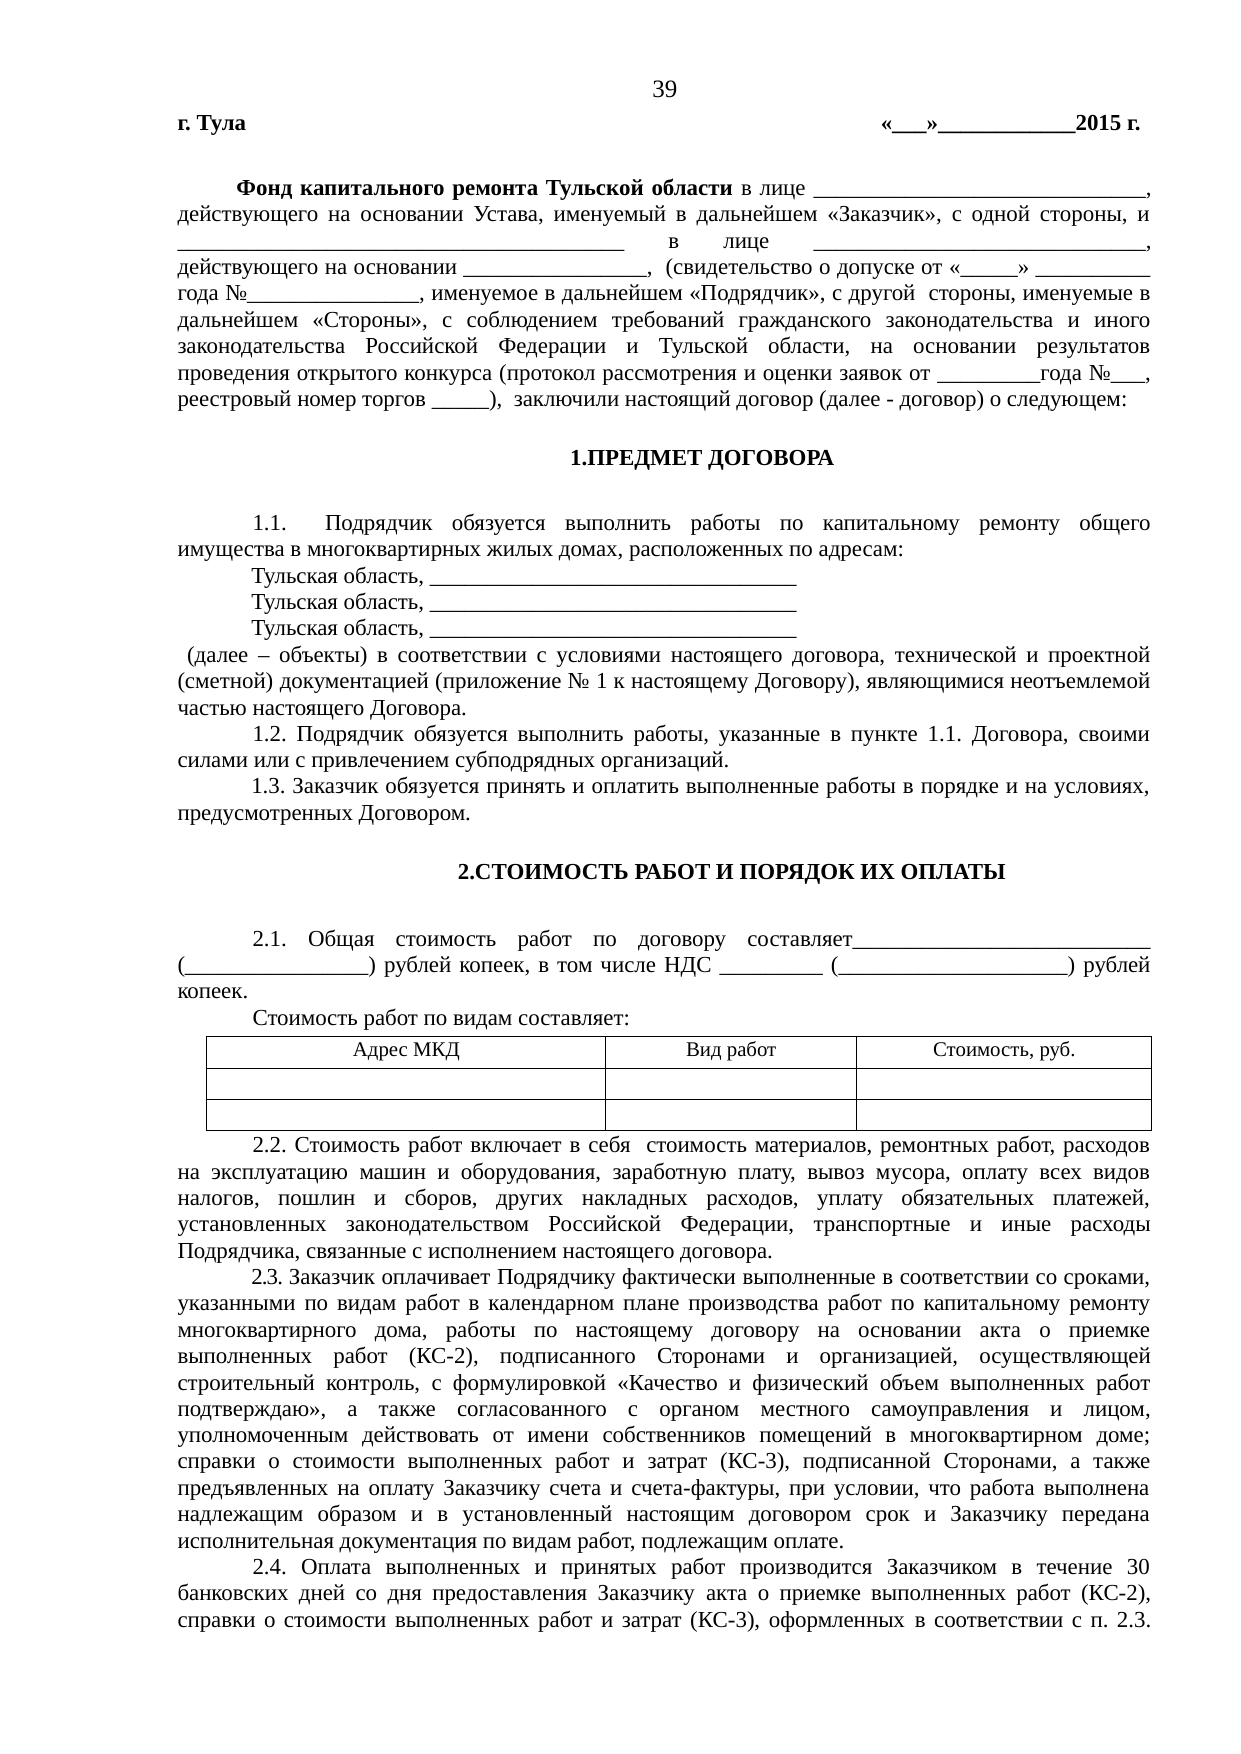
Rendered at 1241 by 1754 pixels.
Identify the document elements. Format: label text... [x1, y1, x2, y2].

text 1.2. Подрядчик обязуется выполнить работы, указанные в пункте 1.1. Договора, своими силами или с привлечением субподрядных организаций. [177, 720, 1152, 773]
text 1.ПРЕДМЕТ ДОГОВОРА [177, 444, 1152, 470]
text Фонд капитального ремонта Тульской области в лице _____________________________, действующего на основании Устава, именуемый в дальнейшем «Заказчик», с одной стороны, и _______________________________________ в лице _____________________________, действующего на основании ________________, (свидетельство о допуске от «_____» __________ года №_______________, именуемое в дальнейшем «Подрядчик», с другой стороны, именуемые в дальнейшем «Стороны», с соблюдением требований гражданского законодательства и иного законодательства Российской Федерации и Тульской области, на основании результатов проведения открытого конкурса (протокол рассмотрения и оценки заявок от _________года №___, реестровый номер торгов _____), заключили настоящий договор (далее - договор) о следующем: [177, 174, 1152, 411]
text 2.2. Стоимость работ включает в себя стоимость материалов, ремонтных работ, расходов на эксплуатацию машин и оборудования, заработную плату, вывоз мусора, оплату всех видов налогов, пошлин и сборов, других накладных расходов, уплату обязательных платежей, установленных законодательством Российской Федерации, транспортные и иные расходы Подрядчика, связанные с исполнением настоящего договора. [177, 1131, 1152, 1263]
list Подрядчик обязуется выполнить работы по капитальному ремонту общего имущества в многоквартирных жилых домах, расположенных по адресам: [177, 509, 1152, 562]
table_header Стоимость, руб. [857, 1037, 1151, 1068]
table_cell [606, 1069, 856, 1099]
text Тульская область, ________________________________ [251, 562, 1152, 588]
text Тульская область, ________________________________ [251, 614, 1152, 641]
list 2.СТОИМОСТЬ РАБОТ И ПОРЯДОК ИХ ОПЛАТЫ [312, 858, 1152, 884]
text 2.1. Общая стоимость работ по договору составляет__________________________ (________________) рублей копеек, в том числе НДС _________ (____________________) рублей копеек. [177, 924, 1152, 1004]
table_header Вид работ [606, 1037, 856, 1068]
text 1.3. Заказчик обязуется принять и оплатить выполненные работы в порядке и на условиях, предусмотренных Договором. [177, 773, 1152, 825]
text г. Тула «___»____________2015 г. [177, 109, 1152, 135]
text Стоимость работ по видам составляет: [177, 1004, 1152, 1030]
text 2.3. Заказчик оплачивает Подрядчику фактически выполненные в соответствии со сроками, указанными по видам работ в календарном плане производства работ по капитальному ремонту многоквартирного дома, работы по настоящему договору на основании акта о приемке выполненных работ (КС-2), подписанного Сторонами и организацией, осуществляющей строительный контроль, с формулировкой «Качество и физический объем выполненных работ подтверждаю», а также согласованного с органом местного самоуправления и лицом, уполномоченным действовать от имени собственников помещений в многоквартирном доме; справки о стоимости выполненных работ и затрат (КС-3), подписанной Сторонами, а также предъявленных на оплату Заказчику счета и счета-фактуры, при условии, что работа выполнена надлежащим образом и в установленный настоящим договором срок и Заказчику передана исполнительная документация по видам работ, подлежащим оплате. [177, 1263, 1152, 1553]
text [177, 1553, 1152, 1632]
table_cell [857, 1069, 1151, 1099]
table_cell [857, 1100, 1151, 1130]
table_cell [606, 1100, 856, 1130]
text Тульская область, ________________________________ [251, 588, 1152, 614]
table_cell [207, 1069, 605, 1099]
table_header Адрес МКД [207, 1037, 605, 1068]
text (далее – объекты) в соответствии с условиями настоящего договора, технической и проектной (сметной) документацией (приложение № 1 к настоящему Договору), являющимися неотъемлемой частью настоящего Договора. [177, 641, 1152, 720]
table_cell [207, 1100, 605, 1130]
